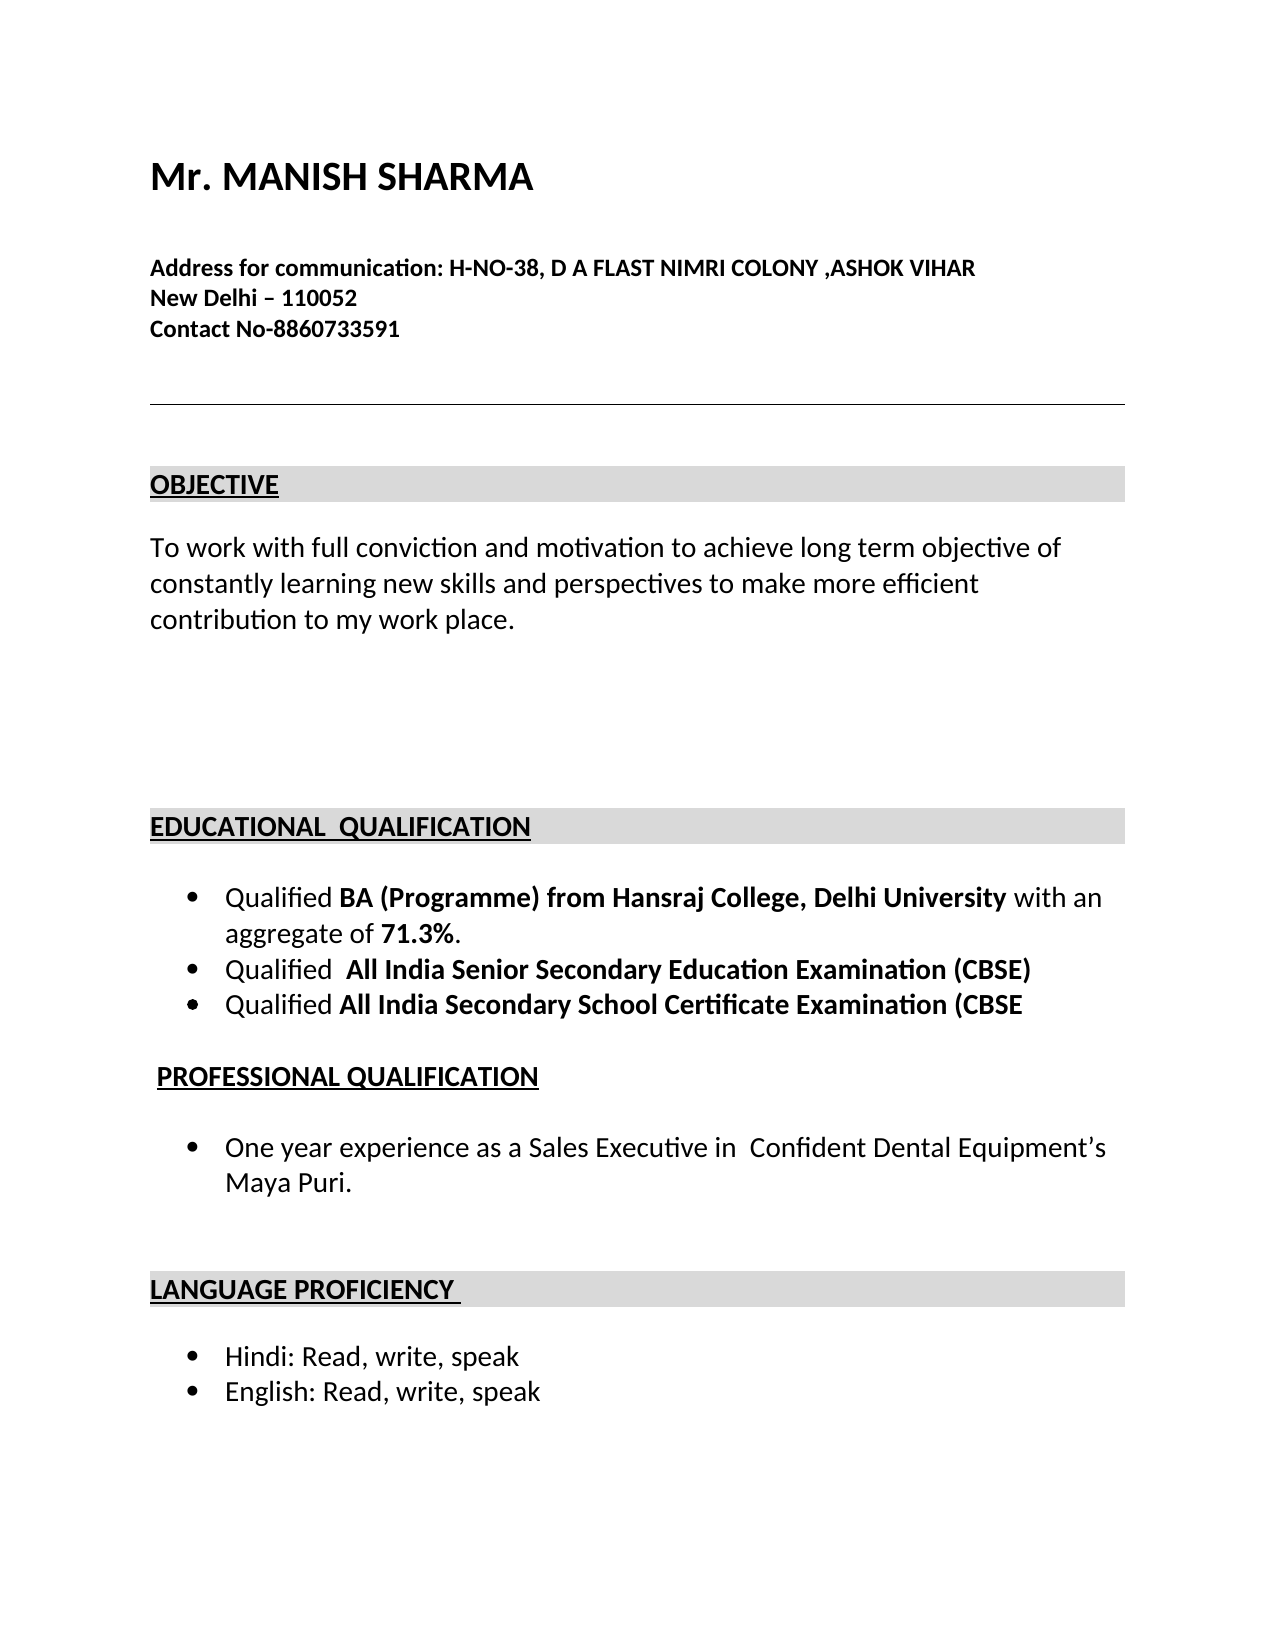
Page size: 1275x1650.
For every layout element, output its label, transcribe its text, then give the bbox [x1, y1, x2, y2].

list Qualified BA (Programme) from Hansraj College, Delhi University with an aggregate of 71.3%. [187, 879, 1125, 951]
text Address for communication: H-NO-38, D A FLAST NIMRI COLONY ,ASHOK VIHAR [150, 252, 1125, 282]
list One year experience as a Sales Executive in Confident Dental Equipment’s Maya Puri. [187, 1129, 1125, 1200]
text OBJECTIVE [150, 466, 1125, 502]
list Qualified All India Secondary School Certificate Examination (CBSE [187, 986, 1125, 1022]
list Qualified All India Senior Secondary Education Examination (CBSE) [187, 951, 1125, 986]
title To work with full conviction and motivation to achieve long term objective of constantly learning new skills and perspectives to make more efficient contribution to my work place. [150, 529, 1125, 636]
text LANGUAGE PROFICIENCY [150, 1271, 1125, 1307]
list English: Read, write, speak [187, 1373, 1125, 1409]
list Hindi: Read, write, speak [187, 1338, 1125, 1373]
text EDUCATIONAL QUALIFICATION [150, 808, 1125, 844]
text PROFESSIONAL QUALIFICATION [150, 1058, 1125, 1093]
text Mr. MANISH SHARMA [150, 150, 1125, 201]
text Contact No-8860733591 [150, 313, 1125, 343]
text New Delhi – 110052 [150, 282, 1125, 313]
